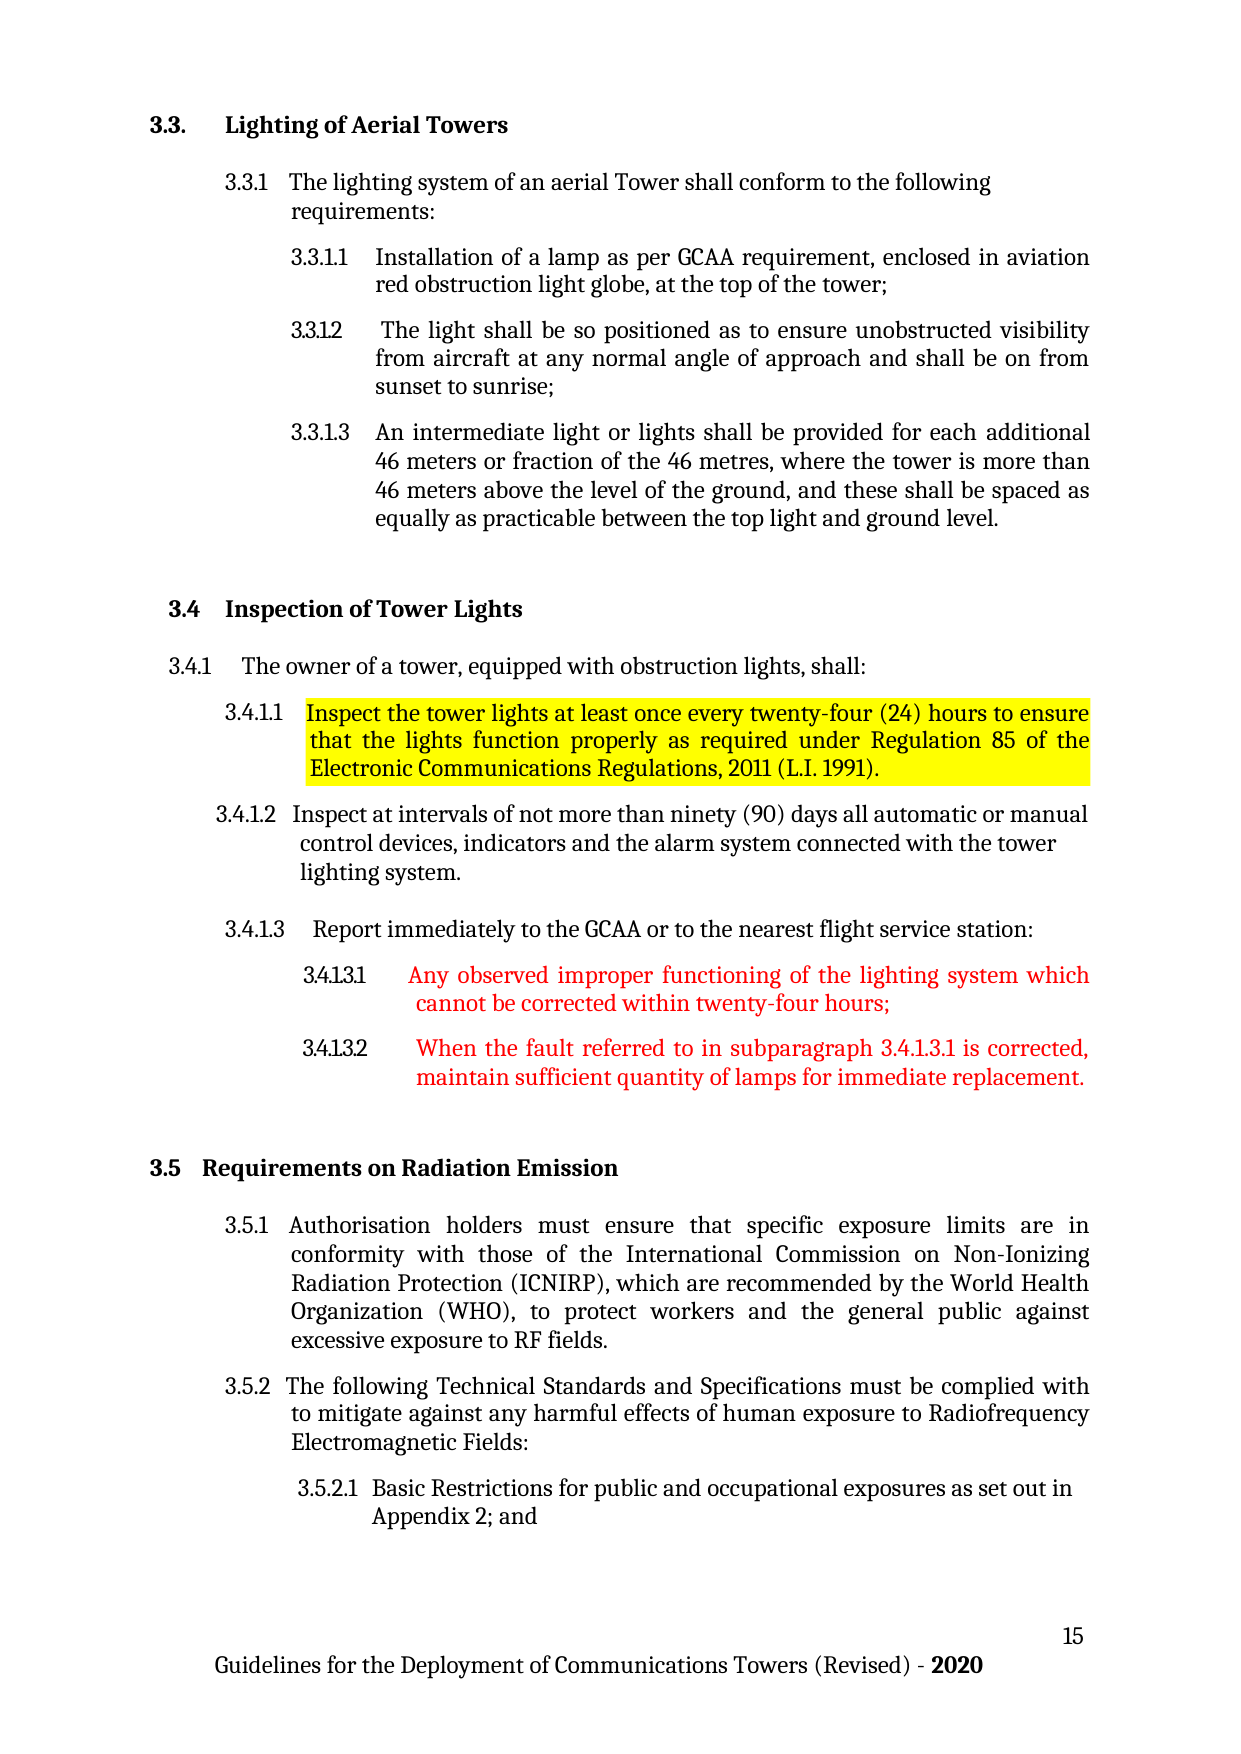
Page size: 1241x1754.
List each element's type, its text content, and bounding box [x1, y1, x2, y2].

list Report immediately to the GCAA or to the nearest flight service station: [225, 915, 1238, 944]
subtitle Lighting of Aerial Towers [150, 111, 1238, 139]
list The lighting system of an aerial Tower shall conform to the following requirements: [225, 168, 1090, 226]
list Basic Restrictions for public and occupational exposures as set out in Appendix 2; and [298, 1473, 1090, 1531]
list The light shall be so positioned as to ensure unobstructed visibility from aircraft at any normal angle of approach and shall be on from sunset to sunrise; [291, 316, 1090, 401]
list The owner of a tower, equipped with obstruction lights, shall: 3.4.1.1 [169, 652, 897, 726]
list Inspect at intervals of not more than ninety (90) days all automatic or manual control devices, indicators and the alarm system connected with the tower lighting system. [216, 800, 1091, 886]
list Authorisation holders must ensure that specific exposure limits are in conformity with those of the International Commission on Non-Ionizing Radiation Protection (ICNIRP), which are recommended by the World Health Organization (WHO), to protect workers and the general public against excessive exposure to RF fields. [225, 1211, 1091, 1355]
list Installation of a lamp as per GCAA requirement, enclosed in aviation red obstruction light globe, at the top of the tower; [291, 243, 1090, 299]
subtitle Requirements on Radiation Emission [150, 1153, 1238, 1182]
list An intermediate light or lights shall be provided for each additional 46 meters or fraction of the 46 metres, where the tower is more than 46 meters above the level of the ground, and these shall be spaced as equally as practicable between the top light and ground level. [291, 418, 1090, 533]
list When the fault referred to in subparagraph 3.4.1.3.1 is corrected, maintain sufficient quantity of lamps for immediate replacement. [302, 1034, 1090, 1092]
list The following Technical Standards and Specifications must be complied with to mitigate against any harmful effects of human exposure to Radiofrequency Electromagnetic Fields: [225, 1372, 1090, 1456]
list Any observed improper functioning of the lighting system which cannot be corrected within twenty-four hours; [303, 961, 1091, 1017]
subtitle Inspection of Tower Lights [169, 595, 1238, 623]
